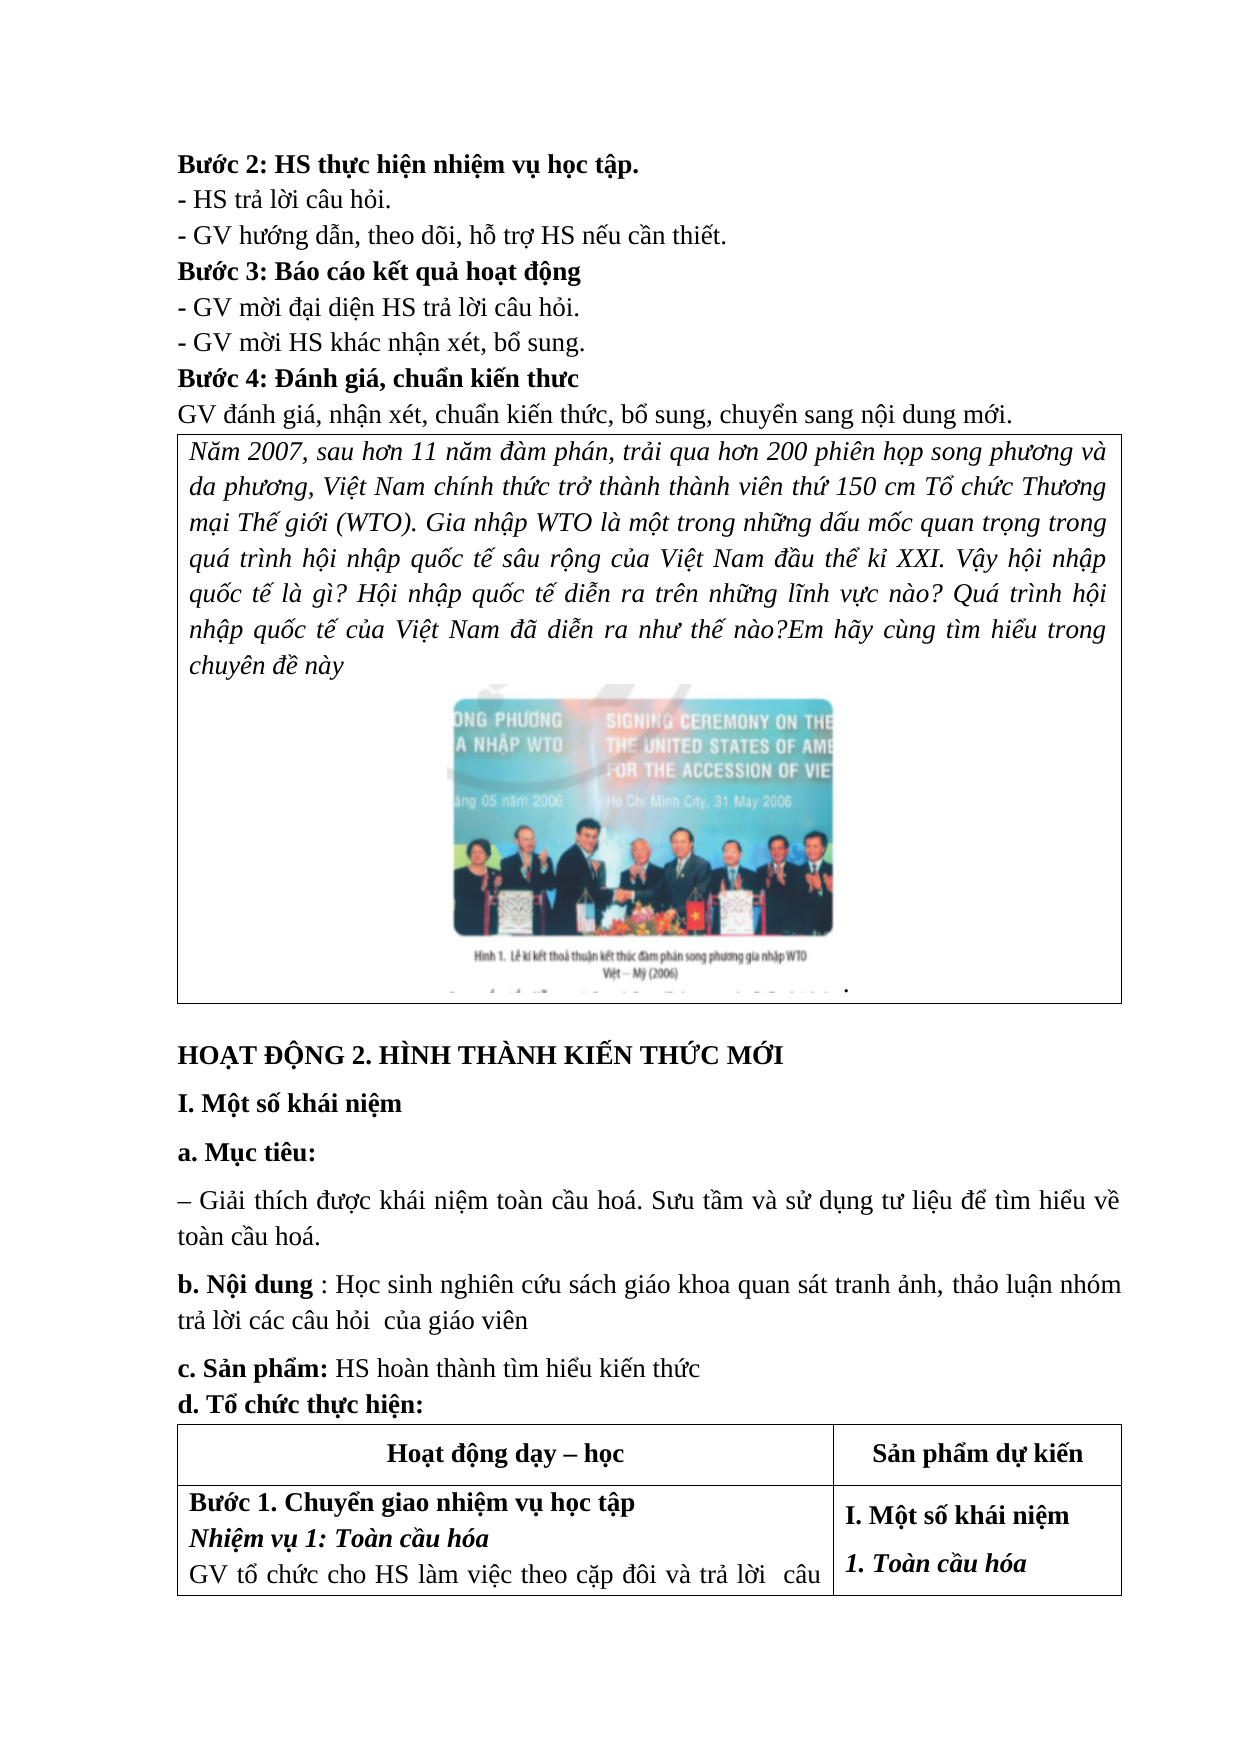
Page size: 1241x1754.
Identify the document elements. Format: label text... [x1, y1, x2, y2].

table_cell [834, 1486, 1121, 1595]
picture [447, 684, 844, 993]
text Bước 4: Đánh giá, chuẩn kiến thưc [177, 362, 1122, 393]
text - HS trả lời câu hỏi. [177, 183, 1122, 214]
text Bước 2: HS thực hiện nhiệm vụ học tập. [177, 148, 1122, 179]
text HOẠT ĐỘNG 2. HÌNH THÀNH KIẾN THỨC MỚI [177, 1039, 1122, 1071]
text b. Nội dung : Học sinh nghiên cứu sách giáo khoa quan sát tranh ảnh, thảo luận nhóm trả lời các câu hỏi của giáo viên [177, 1268, 1122, 1335]
text I. Một số khái niệm [177, 1088, 1122, 1119]
table_header Hoạt động dạy – học [178, 1425, 833, 1485]
text GV đánh giá, nhận xét, chuẩn kiến thức, bổ sung, chuyển sang nội dung mới. [177, 398, 1122, 429]
text d. Tổ chức thực hiện: [177, 1388, 1122, 1419]
table_header Năm 2007, sau hơn 11 năm đàm phán, trải qua hơn 200 phiên họp song phương và da phương, Việt Nam chính thức trở thành thành viên thứ 150 cm Tổ chức Thương mại Thế giới (WTO). Gia nhập WTO là một trong những dấu mốc quan trọng trong quá trình hội nhập quốc tế sâu rộng của Việt Nam đầu thể kỉ XXI. Vậy hội nhập quốc tế là gì? Hội nhập quốc tế diễn ra trên những lĩnh vực nào? Quá trình hội nhập quốc tế của Việt Nam đã diễn ra như thế nào?Em hãy cùng tìm hiểu trong chuyên đề này . [178, 435, 1121, 1003]
text - GV hướng dẫn, theo dõi, hỗ trợ HS nếu cần thiết. [177, 219, 1122, 250]
text - GV mời HS khác nhận xét, bổ sung. [177, 326, 1122, 357]
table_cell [178, 1486, 833, 1595]
text c. Sản phẩm: HS hoàn thành tìm hiểu kiến thức [177, 1352, 1122, 1383]
table_header Sản phẩm dự kiến [834, 1425, 1121, 1485]
text a. Mục tiêu: [177, 1136, 1122, 1167]
text Bước 3: Báo cáo kết quả hoạt động [177, 255, 1122, 286]
text - GV mời đại diện HS trả lời câu hỏi. [177, 291, 1122, 322]
text – Giải thích được khái niệm toàn cầu hoá. Sưu tầm và sử dụng tư liệu để tìm hiểu về toàn cầu hoá. [177, 1184, 1122, 1251]
